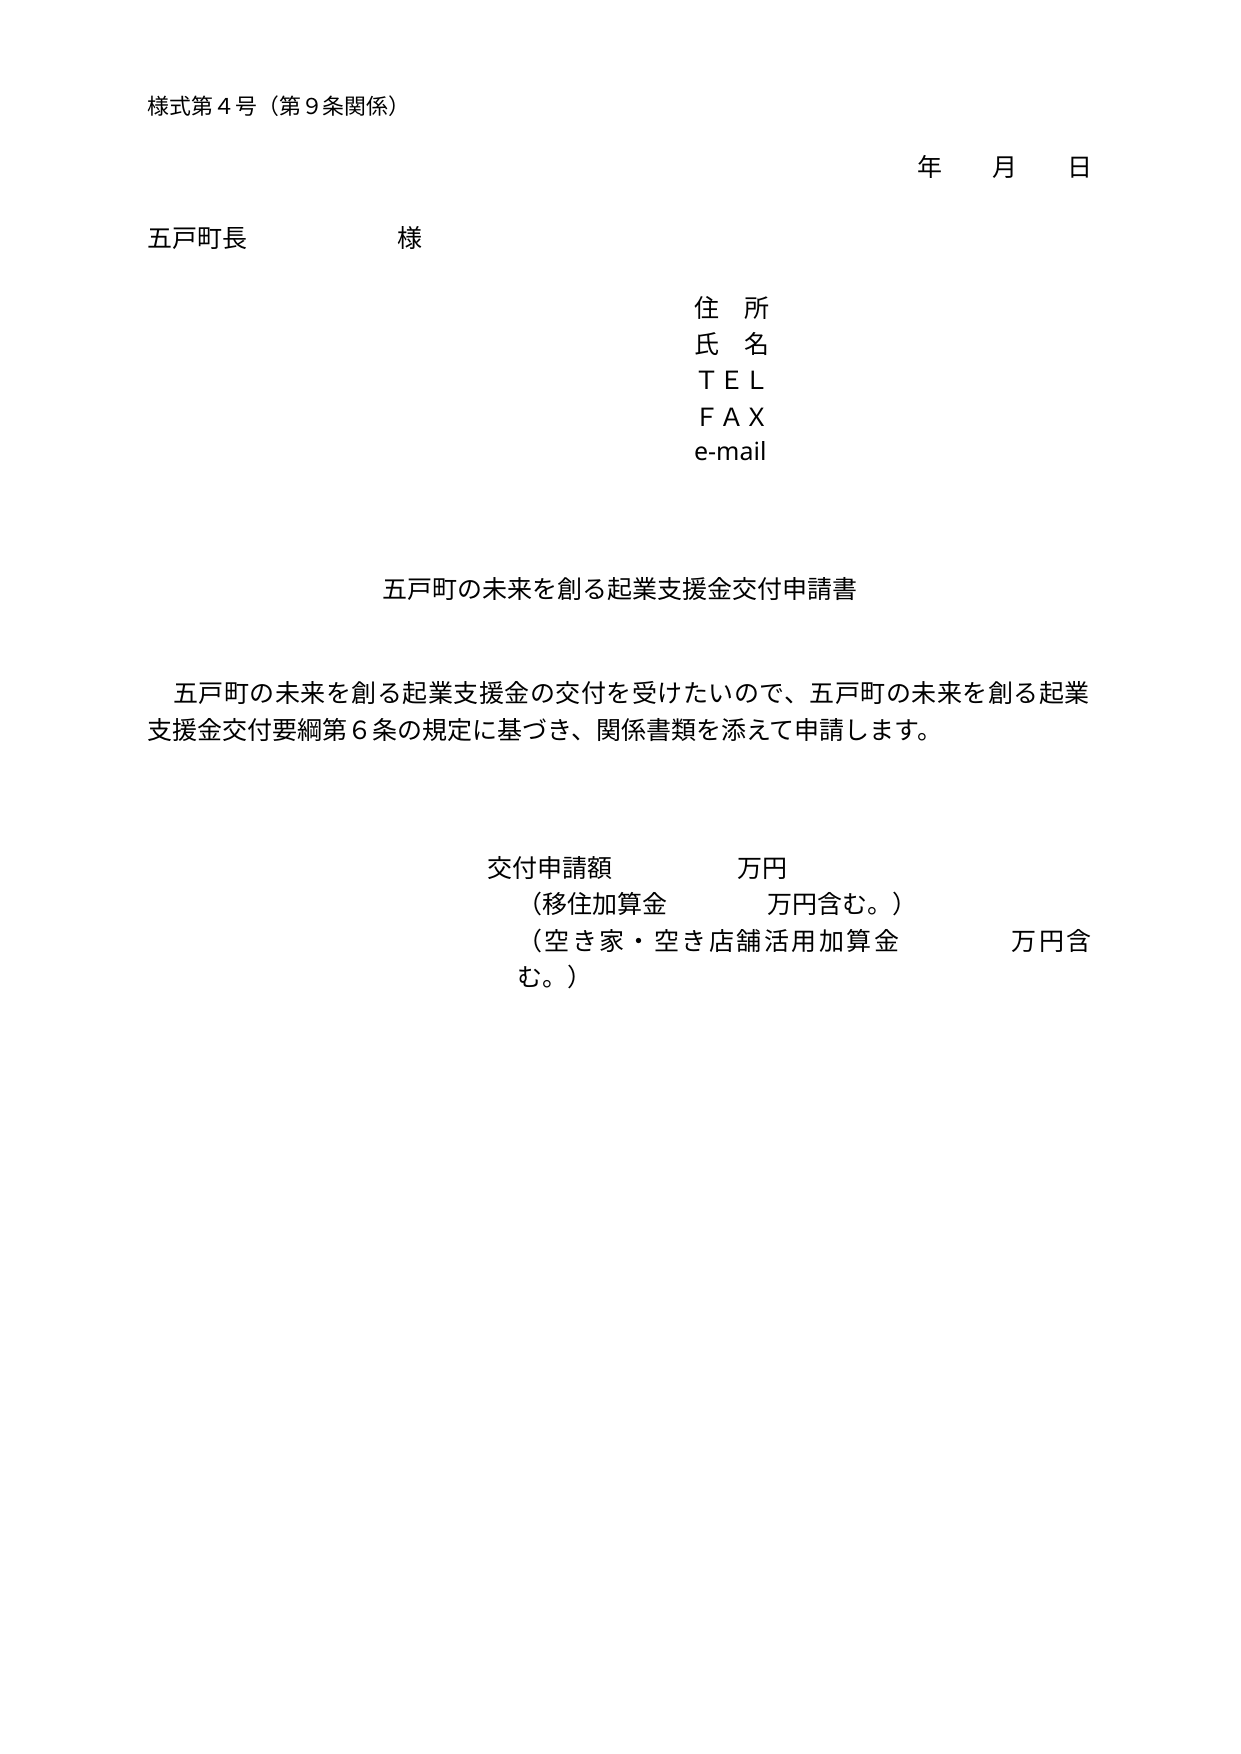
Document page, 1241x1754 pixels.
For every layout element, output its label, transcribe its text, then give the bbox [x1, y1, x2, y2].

text 年 月 日 [148, 148, 1092, 184]
text e-mail [694, 433, 1092, 467]
text ＦＡＸ [694, 397, 1092, 433]
text 氏 名 [694, 324, 1092, 361]
text ＴＥＬ [694, 361, 1092, 397]
text 五戸町長 様 [148, 218, 1092, 254]
text 五戸町の未来を創る起業支援金交付申請書 [148, 569, 1092, 606]
text 住 所 [694, 288, 1092, 324]
text （移住加算金 万円含む。） [517, 885, 1092, 921]
text 五戸町の未来を創る起業支援金の交付を受けたいので、五戸町の未来を創る起業支援金交付要綱第６条の規定に基づき、関係書類を添えて申請します。 [148, 674, 1092, 746]
text （空き家・空き店舗活用加算金 万円含む。） [517, 921, 1092, 994]
text 交付申請額 万円 [487, 849, 1092, 885]
